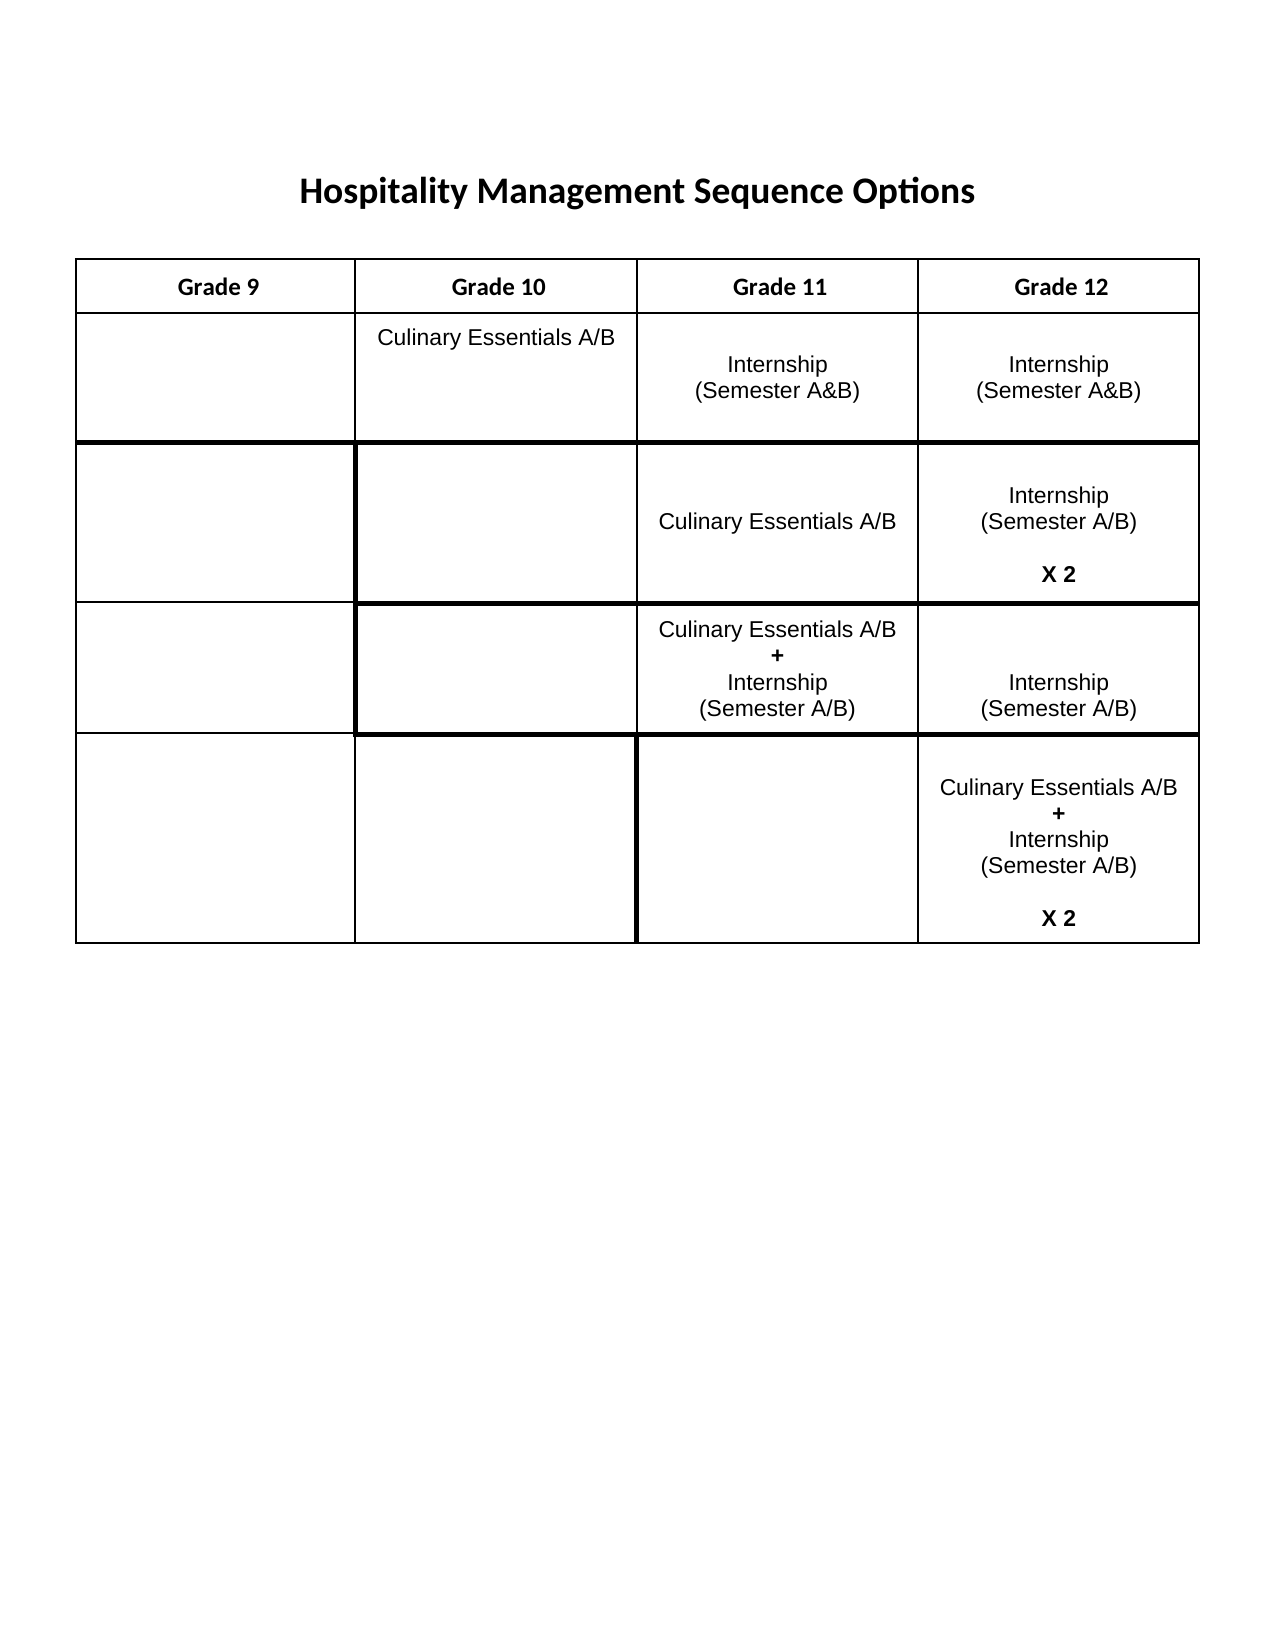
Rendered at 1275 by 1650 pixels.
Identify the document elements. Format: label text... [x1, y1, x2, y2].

table_cell [639, 737, 917, 942]
table_header Grade 10 [356, 260, 636, 312]
table_cell [356, 737, 634, 942]
table_cell Internship (Semester A&B) [919, 314, 1198, 440]
table_cell Culinary Essentials A/B [638, 445, 917, 601]
table_cell Culinary Essentials A/B + Internship (Semester A/B) X 2 [919, 737, 1198, 942]
table_cell [77, 603, 353, 732]
table_cell [358, 445, 636, 601]
table_header Grade 12 [919, 260, 1198, 312]
table_cell [77, 734, 354, 942]
table_header Grade 9 [77, 260, 354, 312]
table_cell Culinary Essentials A/B + Internship (Semester A/B) [638, 606, 917, 732]
table_cell Culinary Essentials A/B [356, 314, 636, 440]
table_cell [77, 314, 354, 440]
text Hospitality Management Sequence Options [75, 167, 1200, 212]
table_header Grade 11 [638, 260, 917, 312]
table_cell Internship (Semester A&B) [638, 314, 917, 440]
table_cell [77, 445, 353, 601]
table_cell [358, 606, 636, 732]
table_cell Internship (Semester A/B) [919, 606, 1198, 732]
table_cell Internship (Semester A/B) X 2 [919, 445, 1198, 601]
